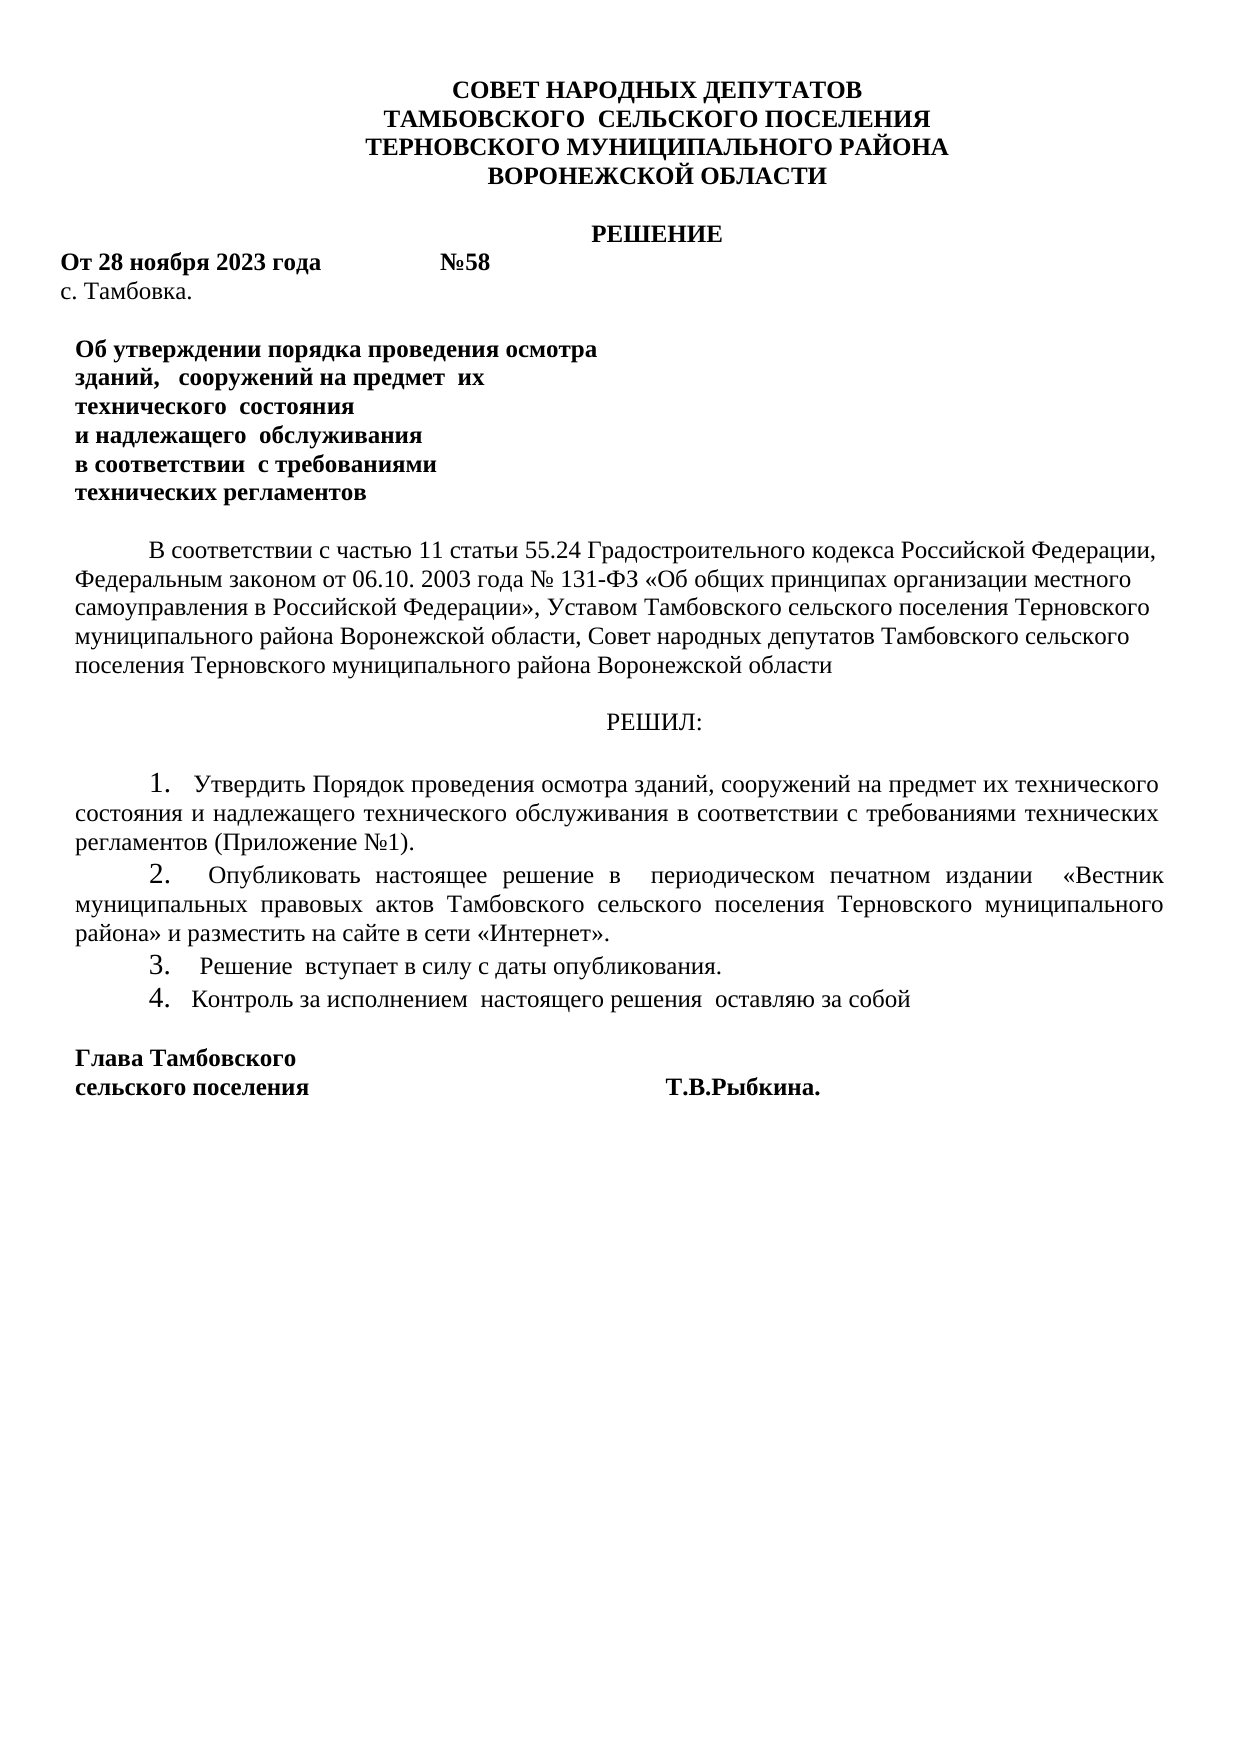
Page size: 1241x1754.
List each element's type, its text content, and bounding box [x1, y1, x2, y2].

text СОВЕТ НАРОДНЫХ ДЕПУТАТОВ [75, 75, 1165, 104]
text технических регламентов [74, 477, 625, 506]
text ТАМБОВСКОГО СЕЛЬСКОГО ПОСЕЛЕНИЯ [75, 104, 1165, 132]
text РЕШИЛ: [144, 707, 1165, 736]
text и надлежащего обслуживания [74, 420, 625, 449]
text сельского поселения Т.В.Рыбкина. [75, 1072, 1165, 1100]
text Об утверждении порядка проведения осмотра зданий, сооружений на предмет их технического состояния [75, 334, 625, 420]
text с. Тамбовка. [60, 276, 1165, 305]
text ТЕРНОВСКОГО МУНИЦИПАЛЬНОГО РАЙОНА [75, 132, 1165, 161]
text РЕШЕНИЕ [75, 219, 1165, 247]
text В соответствии с частью 11 статьи 55.24 Градостроительного кодекса Российской Федерации, Федеральным законом от 06.10. 2003 года № 131-ФЗ «Об общих принципах организации местного самоуправления в Российской Федерации», Уставом Тамбовского сельского поселения Терновского муниципального района Воронежской области, Совет народных депутатов Тамбовского сельского поселения Терновского муниципального района Воронежской области [74, 535, 1159, 679]
list Решение вступает в силу с даты опубликования. [75, 947, 1165, 981]
text в соответствии с требованиями [74, 449, 625, 477]
text От 28 ноября 2023 года №58 [60, 247, 1165, 276]
text Глава Тамбовского [75, 1043, 1165, 1072]
list Утвердить Порядок проведения осмотра зданий, сооружений на предмет их технического состояния и надлежащего технического обслуживания в соответствии с требованиями технических регламентов (Приложение №1). [75, 765, 1159, 856]
list Опубликовать настоящее решение в периодическом печатном издании «Вестник муниципальных правовых актов Тамбовского сельского поселения Терновского муниципального района» и разместить на сайте в сети «Интернет». [75, 856, 1165, 947]
text ВОРОНЕЖСКОЙ ОБЛАСТИ [75, 161, 1165, 190]
list Контроль за исполнением настоящего решения оставляю за собой [75, 981, 1165, 1014]
